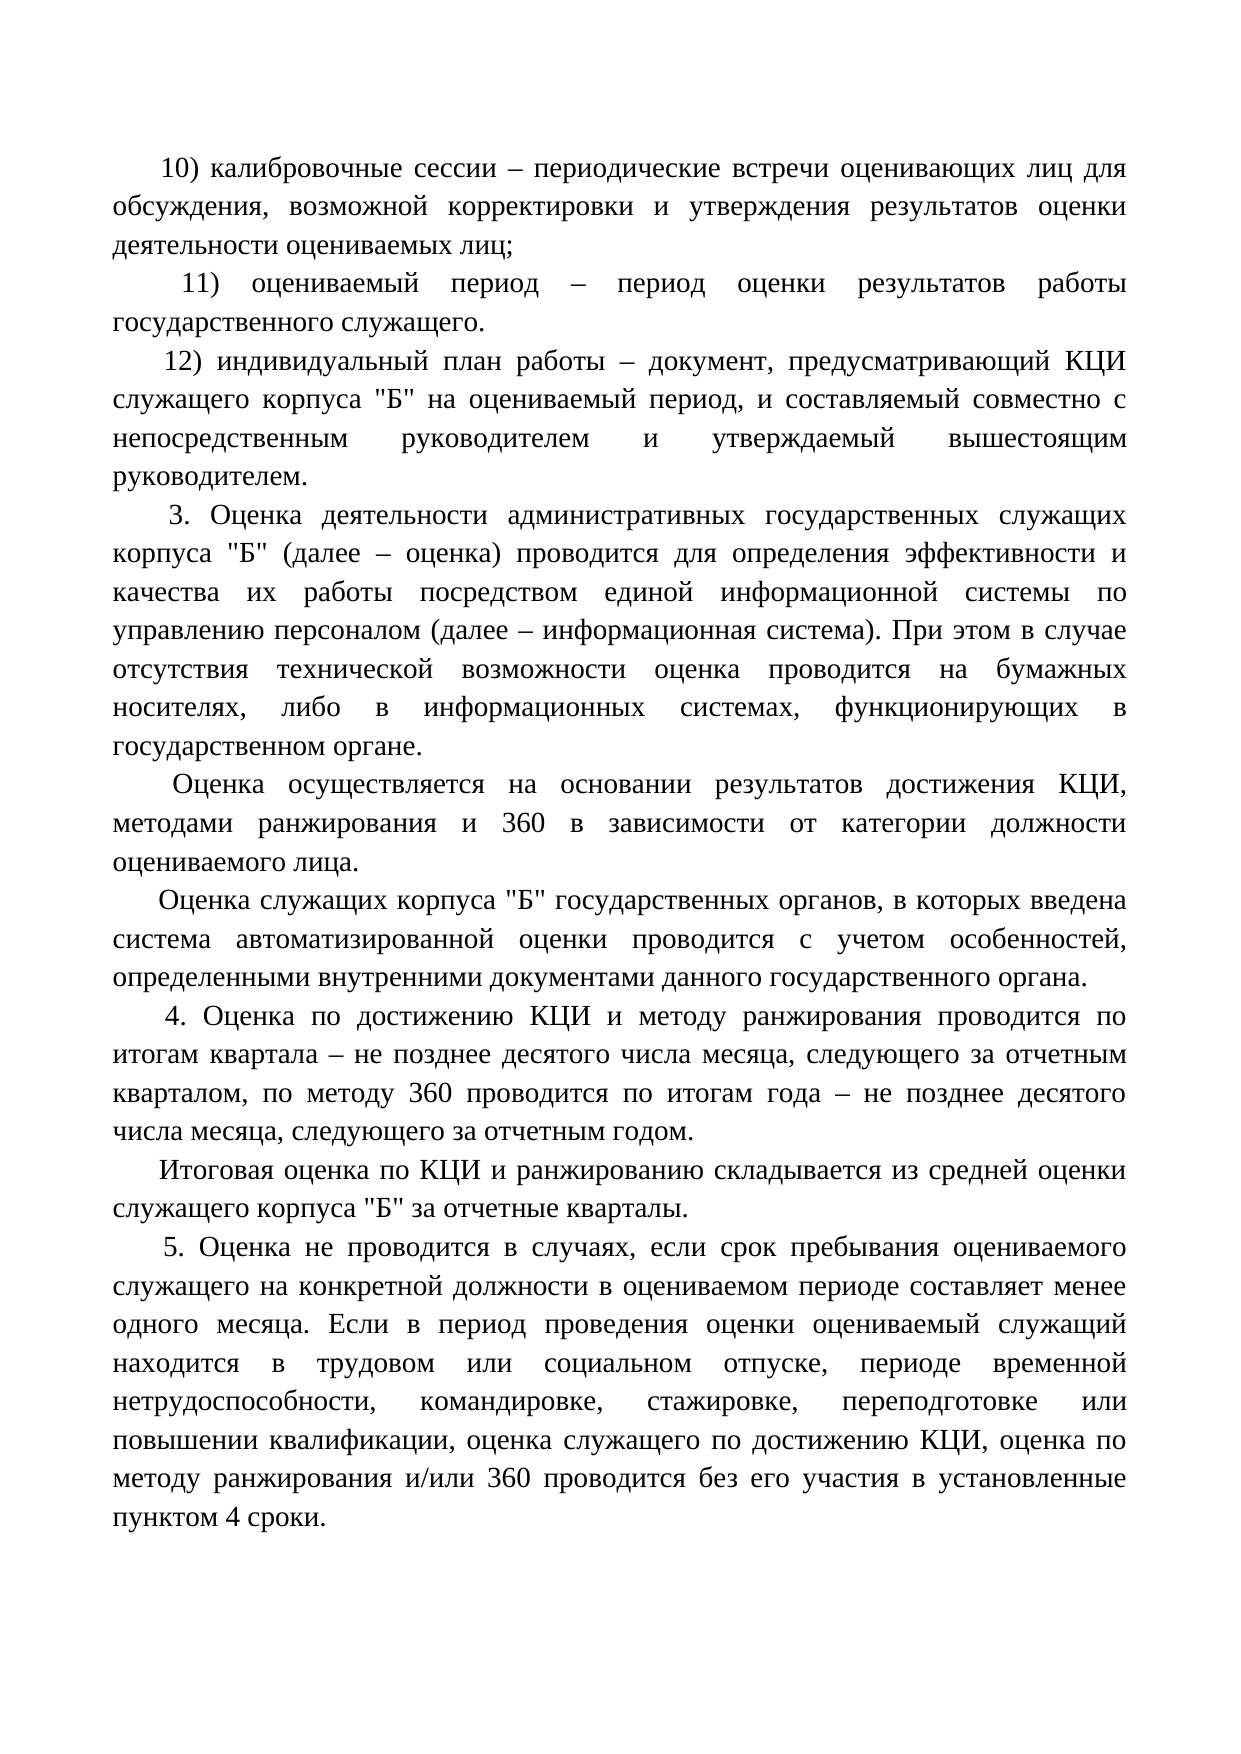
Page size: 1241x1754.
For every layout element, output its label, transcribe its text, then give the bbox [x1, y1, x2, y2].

text Оценка служащих корпуса "Б" государственных органов, в которых введена система автоматизированной оценки проводится с учетом особенностей, определенными внутренними документами данного государственного органа. [112, 882, 1128, 993]
text Оценка осуществляется на основании результатов достижения КЦИ, методами ранжирования и 360 в зависимости от категории должности оцениваемого лица. [112, 767, 1128, 877]
text 10) калибровочные сессии – периодические встречи оценивающих лиц для обсуждения, возможной корректировки и утверждения результатов оценки деятельности оцениваемых лиц; [112, 150, 1128, 261]
text 12) индивидуальный план работы – документ, предусматривающий КЦИ служащего корпуса "Б" на оцениваемый период, и составляемый совместно с непосредственным руководителем и утверждаемый вышестоящим руководителем. [112, 343, 1128, 492]
text 11) оцениваемый период – период оценки результатов работы государственного служащего. [112, 266, 1128, 338]
text 3. Оценка деятельности административных государственных служащих корпуса "Б" (далее – оценка) проводится для определения эффективности и качества их работы посредством единой информационной системы по управлению персоналом (далее – информационная система). При этом в случае отсутствия технической возможности оценка проводится на бумажных носителях, либо в информационных системах, функционирующих в государственном органе. [112, 497, 1128, 762]
text Итоговая оценка по КЦИ и ранжированию складывается из средней оценки служащего корпуса "Б" за отчетные кварталы. [112, 1152, 1128, 1224]
text 5. Оценка не проводится в случаях, если срок пребывания оцениваемого служащего на конкретной должности в оцениваемом периоде составляет менее одного месяца. Если в период проведения оценки оцениваемый служащий находится в трудовом или социальном отпуске, периоде временной нетрудоспособности, командировке, стажировке, переподготовке или повышении квалификации, оценка служащего по достижению КЦИ, оценка по методу ранжирования и/или 360 проводится без его участия в установленные пунктом 4 сроки. [112, 1229, 1128, 1532]
text 4. Оценка по достижению КЦИ и методу ранжирования проводится по итогам квартала – не позднее десятого числа месяца, следующего за отчетным кварталом, по методу 360 проводится по итогам года – не позднее десятого числа месяца, следующего за отчетным годом. [112, 998, 1128, 1147]
